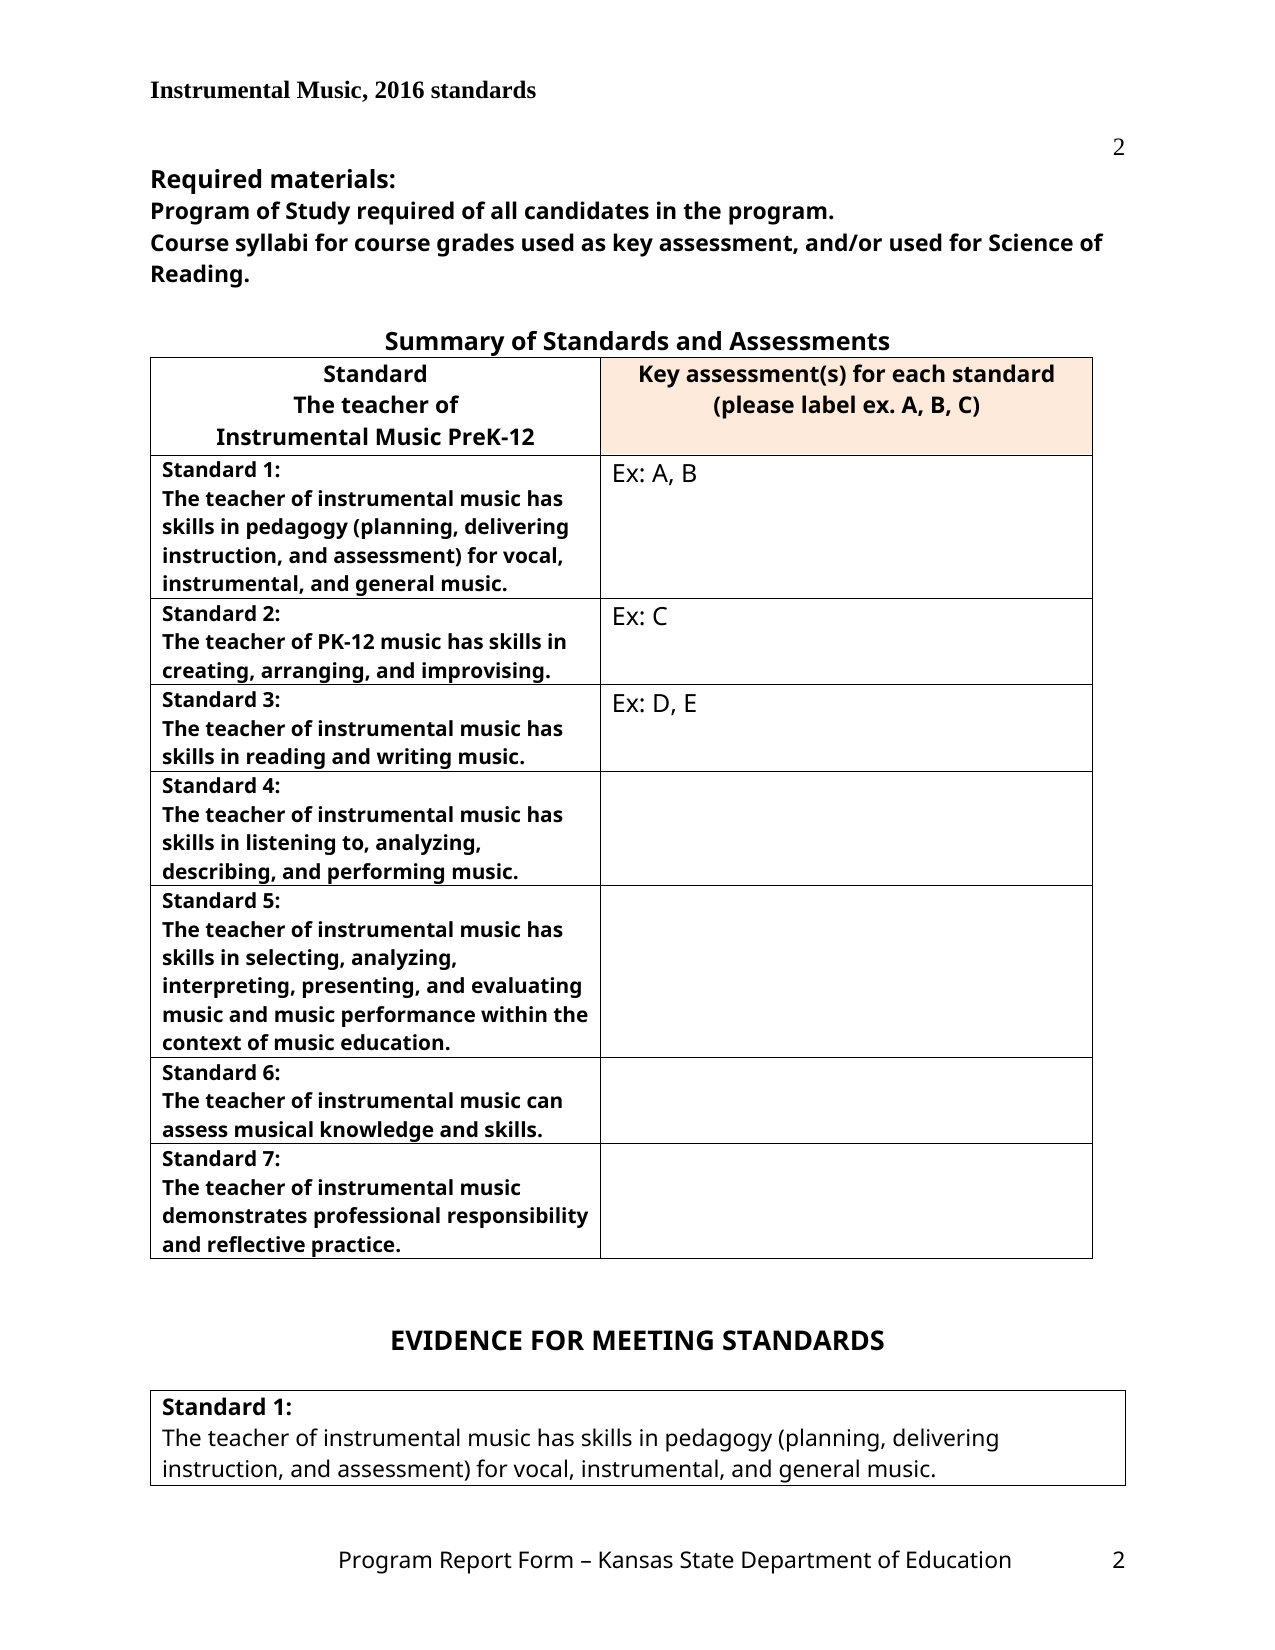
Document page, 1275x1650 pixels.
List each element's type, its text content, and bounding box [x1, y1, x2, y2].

text Program of Study required of all candidates in the program. [150, 195, 1125, 227]
table_cell Standard 2: The teacher of PK-12 music has skills in creating, arranging, and improvising. [151, 599, 600, 684]
text Course syllabi for course grades used as key assessment, and/or used for Science of Reading. [150, 227, 1125, 289]
text Required materials: [150, 161, 1125, 195]
table_cell Ex: C [601, 599, 1092, 684]
table_cell Ex: A, B [601, 456, 1092, 598]
table_cell [601, 1058, 1092, 1143]
text EVIDENCE FOR MEETING STANDARDS [150, 1322, 1125, 1358]
table_header Key assessment(s) for each standard (please label ex. A, B, C) [601, 358, 1092, 454]
table_cell [601, 886, 1092, 1057]
table_cell [601, 1144, 1092, 1258]
table_cell Standard 5: The teacher of instrumental music has skills in selecting, analyzing, interpreting, presenting, and evaluating music and music performance within the context of music education. [151, 886, 600, 1057]
table_cell Standard 3: The teacher of instrumental music has skills in reading and writing music. [151, 685, 600, 771]
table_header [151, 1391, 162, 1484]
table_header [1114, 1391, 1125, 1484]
table_cell Ex: D, E [601, 685, 1092, 771]
table_cell Standard 7: The teacher of instrumental music demonstrates professional responsibility and reflective practice. [151, 1144, 600, 1258]
table_cell Standard 6: The teacher of instrumental music can assess musical knowledge and skills. [151, 1058, 600, 1143]
table_header Standard The teacher of Instrumental Music PreK-12 [151, 358, 600, 454]
text Summary of Standards and Assessments [150, 323, 1125, 357]
table_cell Standard 1: The teacher of instrumental music has skills in pedagogy (planning, delivering instruction, and assessment) for vocal, instrumental, and general music. [151, 456, 600, 598]
table_cell Standard 4: The teacher of instrumental music has skills in listening to, analyzing, describing, and performing music. [151, 772, 600, 885]
table_cell [601, 772, 1092, 885]
